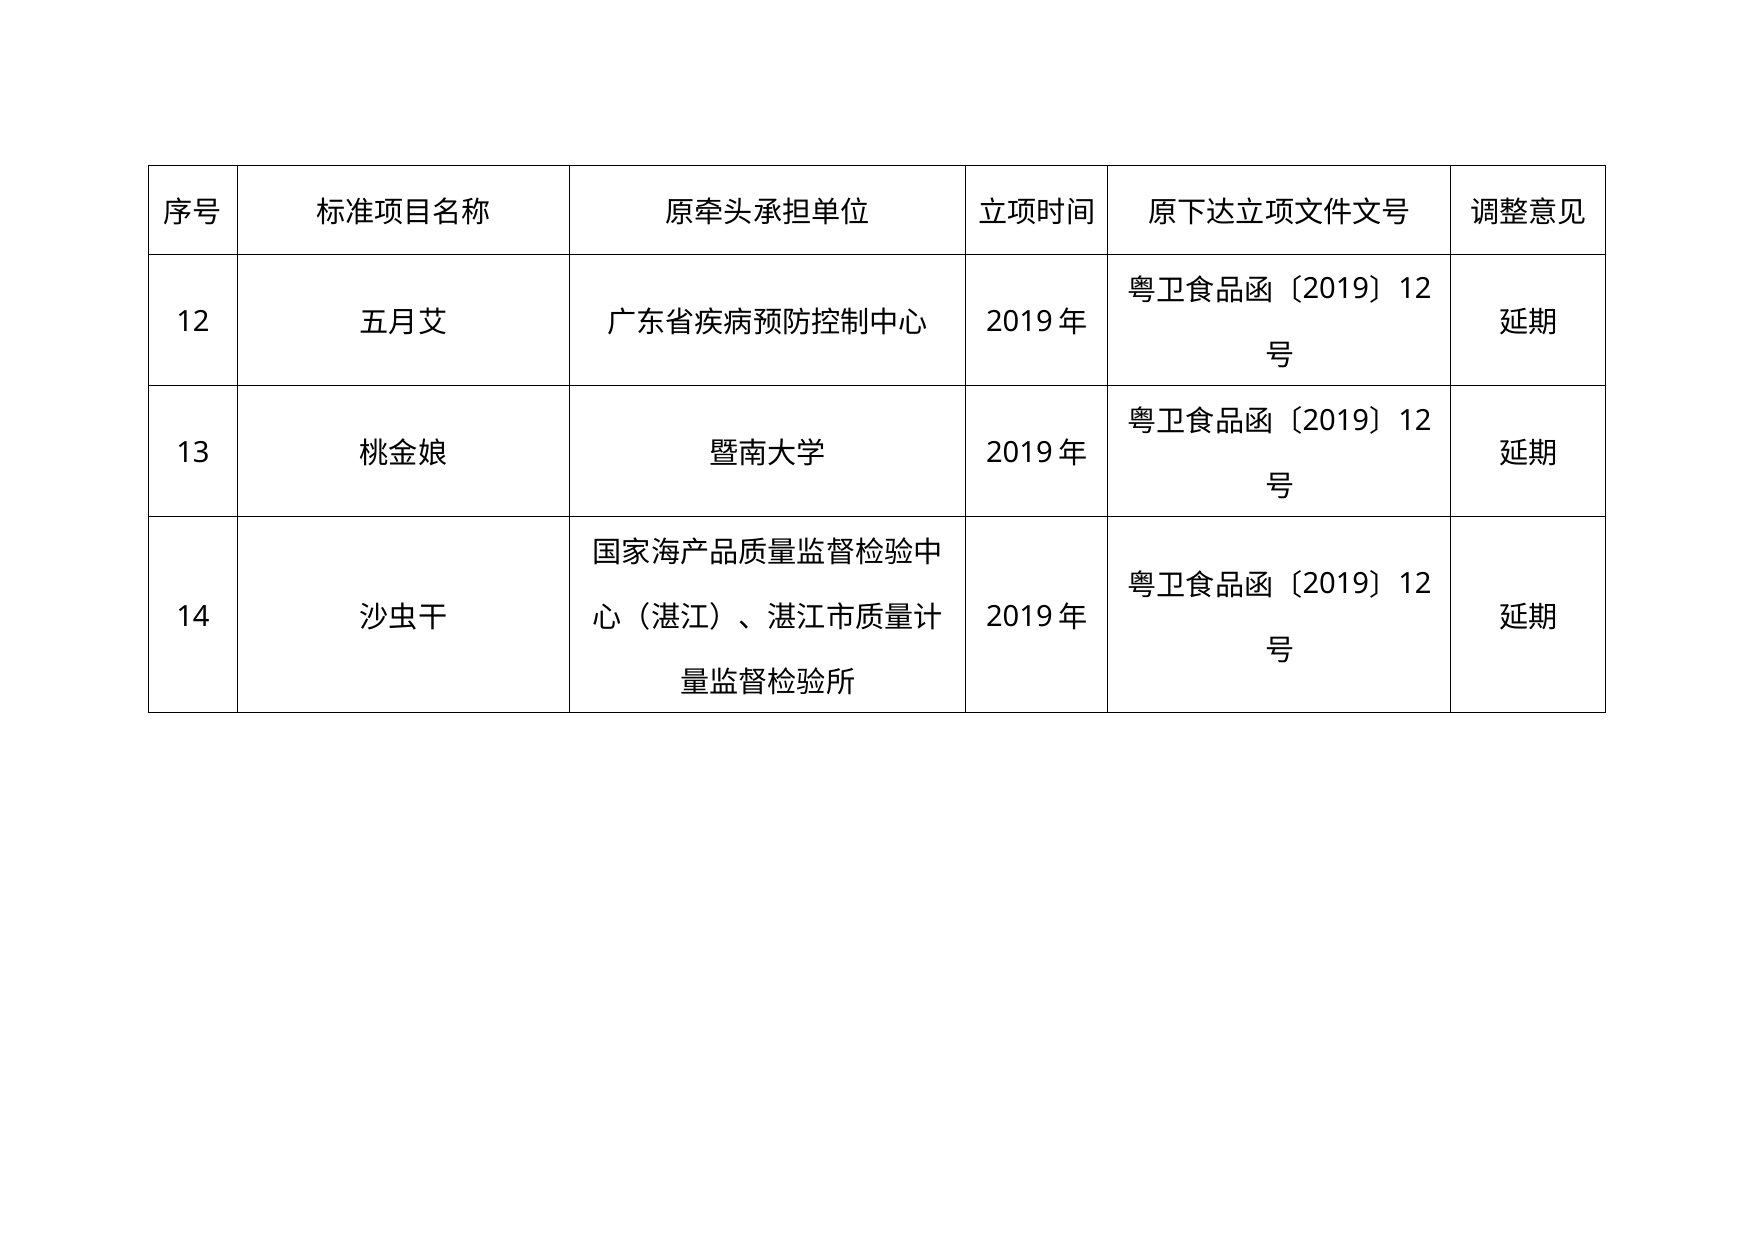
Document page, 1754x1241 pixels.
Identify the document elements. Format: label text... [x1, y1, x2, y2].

table_cell 13 [149, 386, 237, 516]
table_header 调整意见 [1451, 166, 1605, 254]
table_header 原牵头承担单位 [570, 166, 965, 254]
table_cell 粤卫食品函〔2019〕12号 [1108, 386, 1450, 516]
table_cell 2019年 [966, 517, 1107, 712]
table_cell 延期 [1451, 386, 1605, 516]
table_header 原下达立项文件文号 [1108, 166, 1450, 254]
table_cell 12 [149, 255, 237, 385]
table_cell 桃金娘 [238, 386, 569, 516]
table_cell 沙虫干 [238, 517, 569, 712]
table_cell 暨南大学 [570, 386, 965, 516]
table_cell 国家海产品质量监督检验中心（湛江）、湛江市质量计量监督检验所 [570, 517, 965, 712]
table_cell 五月艾 [238, 255, 569, 385]
table_header 序号 [149, 166, 237, 254]
table_header 立项时间 [966, 166, 1107, 254]
table_cell 延期 [1451, 255, 1605, 385]
table_cell 2019年 [966, 386, 1107, 516]
table_cell 粤卫食品函〔2019〕12号 [1108, 255, 1450, 385]
table_cell 广东省疾病预防控制中心 [570, 255, 965, 385]
table_cell 2019年 [966, 255, 1107, 385]
table_header 标准项目名称 [238, 166, 569, 254]
table_cell 14 [149, 517, 237, 712]
table_cell 延期 [1451, 517, 1605, 712]
table_cell 粤卫食品函〔2019〕12号 [1108, 517, 1450, 712]
